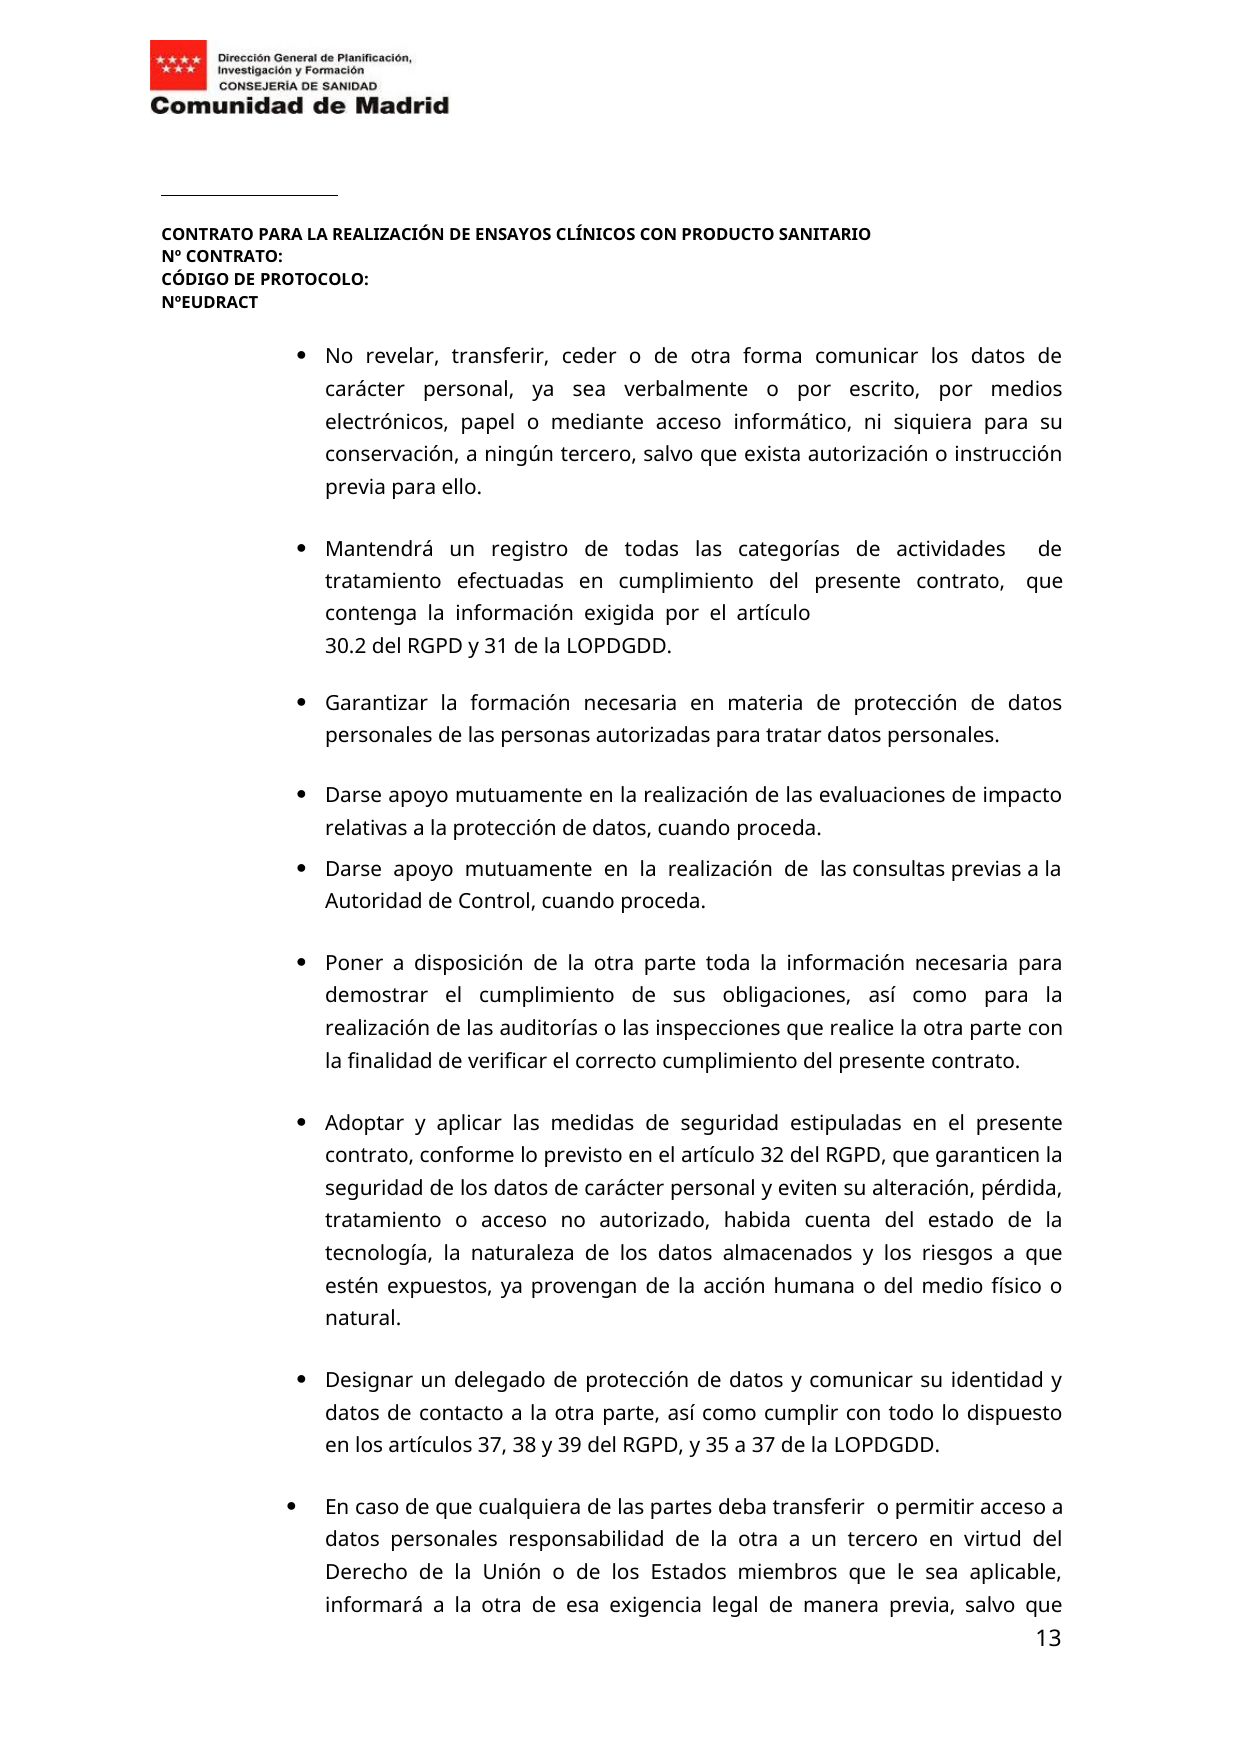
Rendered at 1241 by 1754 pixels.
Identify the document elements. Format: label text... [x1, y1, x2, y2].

list Adoptar y aplicar las medidas de seguridad estipuladas en el presente contrato, conforme lo previsto en el artículo 32 del RGPD, que garanticen la seguridad de los datos de carácter personal y eviten su alteración, pérdida, tratamiento o acceso no autorizado, habida cuenta del estado de la tecnología, la naturaleza de los datos almacenados y los riesgos a que estén expuestos, ya provengan de la acción humana o del medio físico o natural. [297, 1108, 1064, 1332]
list Darse apoyo mutuamente en la realización de las evaluaciones de impacto relativas a la protección de datos, cuando proceda. [297, 781, 1064, 841]
list No revelar, transferir, ceder o de otra forma comunicar los datos de carácter personal, ya sea verbalmente o por escrito, por medios electrónicos, papel o mediante acceso informático, ni siquiera para su conservación, a ningún tercero, salvo que exista autorización o instrucción previa para ello. [297, 342, 1064, 501]
list Garantizar la formación necesaria en materia de protección de datos personales de las personas autorizadas para tratar datos personales. [297, 688, 1063, 748]
text 30.2 del RGPD y 31 de la LOPDGDD. [325, 631, 1090, 659]
list Designar un delegado de protección de datos y comunicar su identidad y datos de contacto a la otra parte, así como cumplir con todo lo dispuesto en los artículos 37, 38 y 39 del RGPD, y 35 a 37 de la LOPDGDD. [297, 1365, 1063, 1459]
list Darse apoyo mutuamente en la realización de las consultas previas a la Autoridad de Control, cuando proceda. [297, 854, 1063, 915]
list Poner a disposición de la otra parte toda la información necesaria para demostrar el cumplimiento de sus obligaciones, así como para la realización de las auditorías o las inspecciones que realice la otra parte con la finalidad de verificar el correcto cumplimiento del presente contrato. [297, 948, 1064, 1074]
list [287, 1492, 1063, 1618]
list Mantendrá un registro de todas las categorías de actividades de tratamiento efectuadas en cumplimiento del presente contrato, que contenga la información exigida por el artículo [297, 534, 1063, 627]
picture [150, 40, 453, 114]
